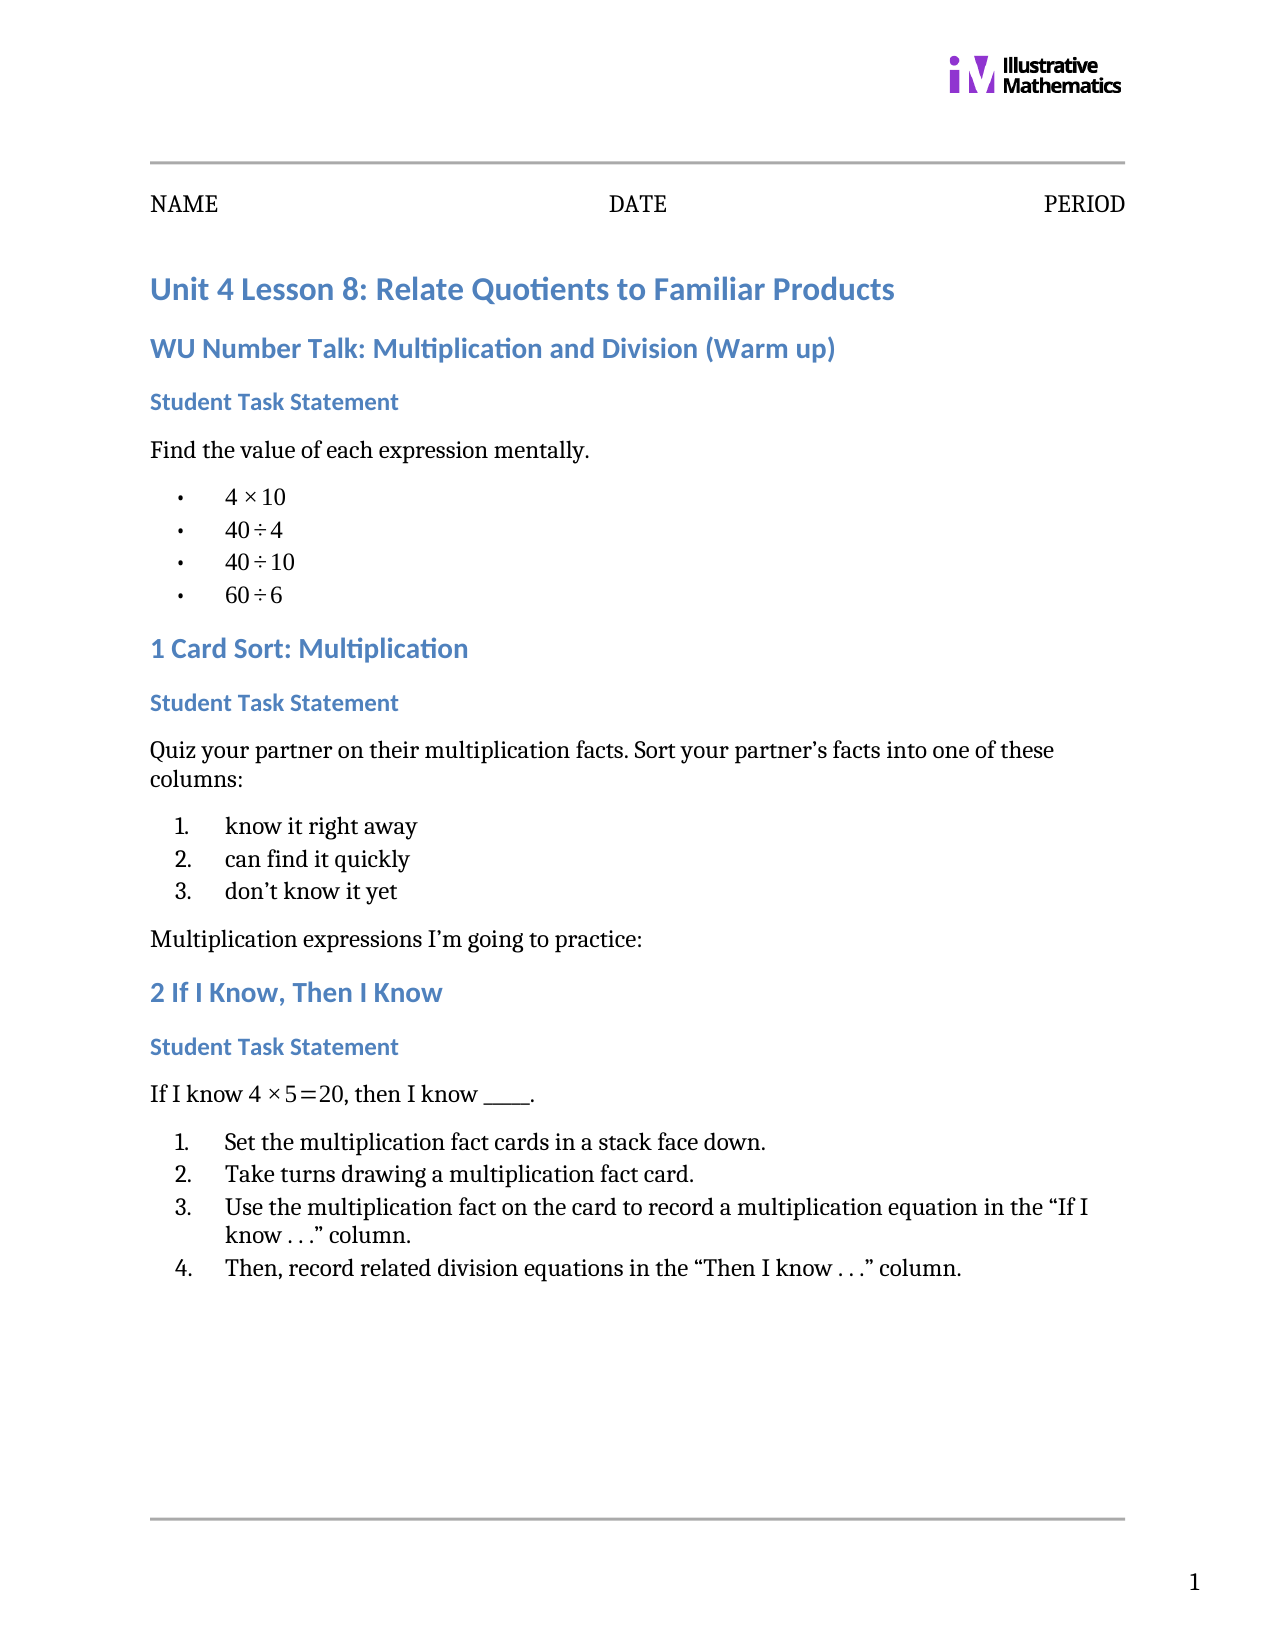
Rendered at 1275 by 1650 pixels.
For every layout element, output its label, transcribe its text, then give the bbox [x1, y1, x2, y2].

subtitle 1 Card Sort: Multiplication [150, 630, 1125, 666]
subtitle Unit 4 Lesson 8: Relate Quotients to Familiar Products [150, 268, 1125, 309]
subtitle WU Number Talk: Multiplication and Division (Warm up) [150, 330, 1125, 366]
list Take turns drawing a multiplication fact card. [175, 1160, 1125, 1189]
subtitle 2 If I Know, Then I Know [150, 974, 1125, 1010]
picture [949, 55, 1121, 93]
list don’t know it yet [175, 877, 1125, 906]
subtitle Student Task Statement [150, 1031, 1125, 1061]
subtitle Student Task Statement [150, 687, 1125, 717]
list Set the multiplication fact cards in a stack face down. [175, 1127, 1125, 1156]
subtitle Student Task Statement [150, 386, 1125, 417]
text Quiz your partner on their multiplication facts. Sort your partner’s facts into one of these columns: [150, 736, 1125, 793]
list Then, record related division equations in the “Then I know . . .” column. [175, 1254, 1125, 1282]
list Use the multiplication fact on the card to record a multiplication equation in the “If I know . . .” column. [175, 1192, 1125, 1250]
list know it right away [175, 812, 1125, 841]
text If I know , then I know _____. [150, 1080, 1125, 1109]
list can find it quickly [175, 845, 1125, 873]
text Find the value of each expression mentally. [150, 436, 1125, 464]
text Multiplication expressions I’m going to practice: [150, 925, 1125, 953]
